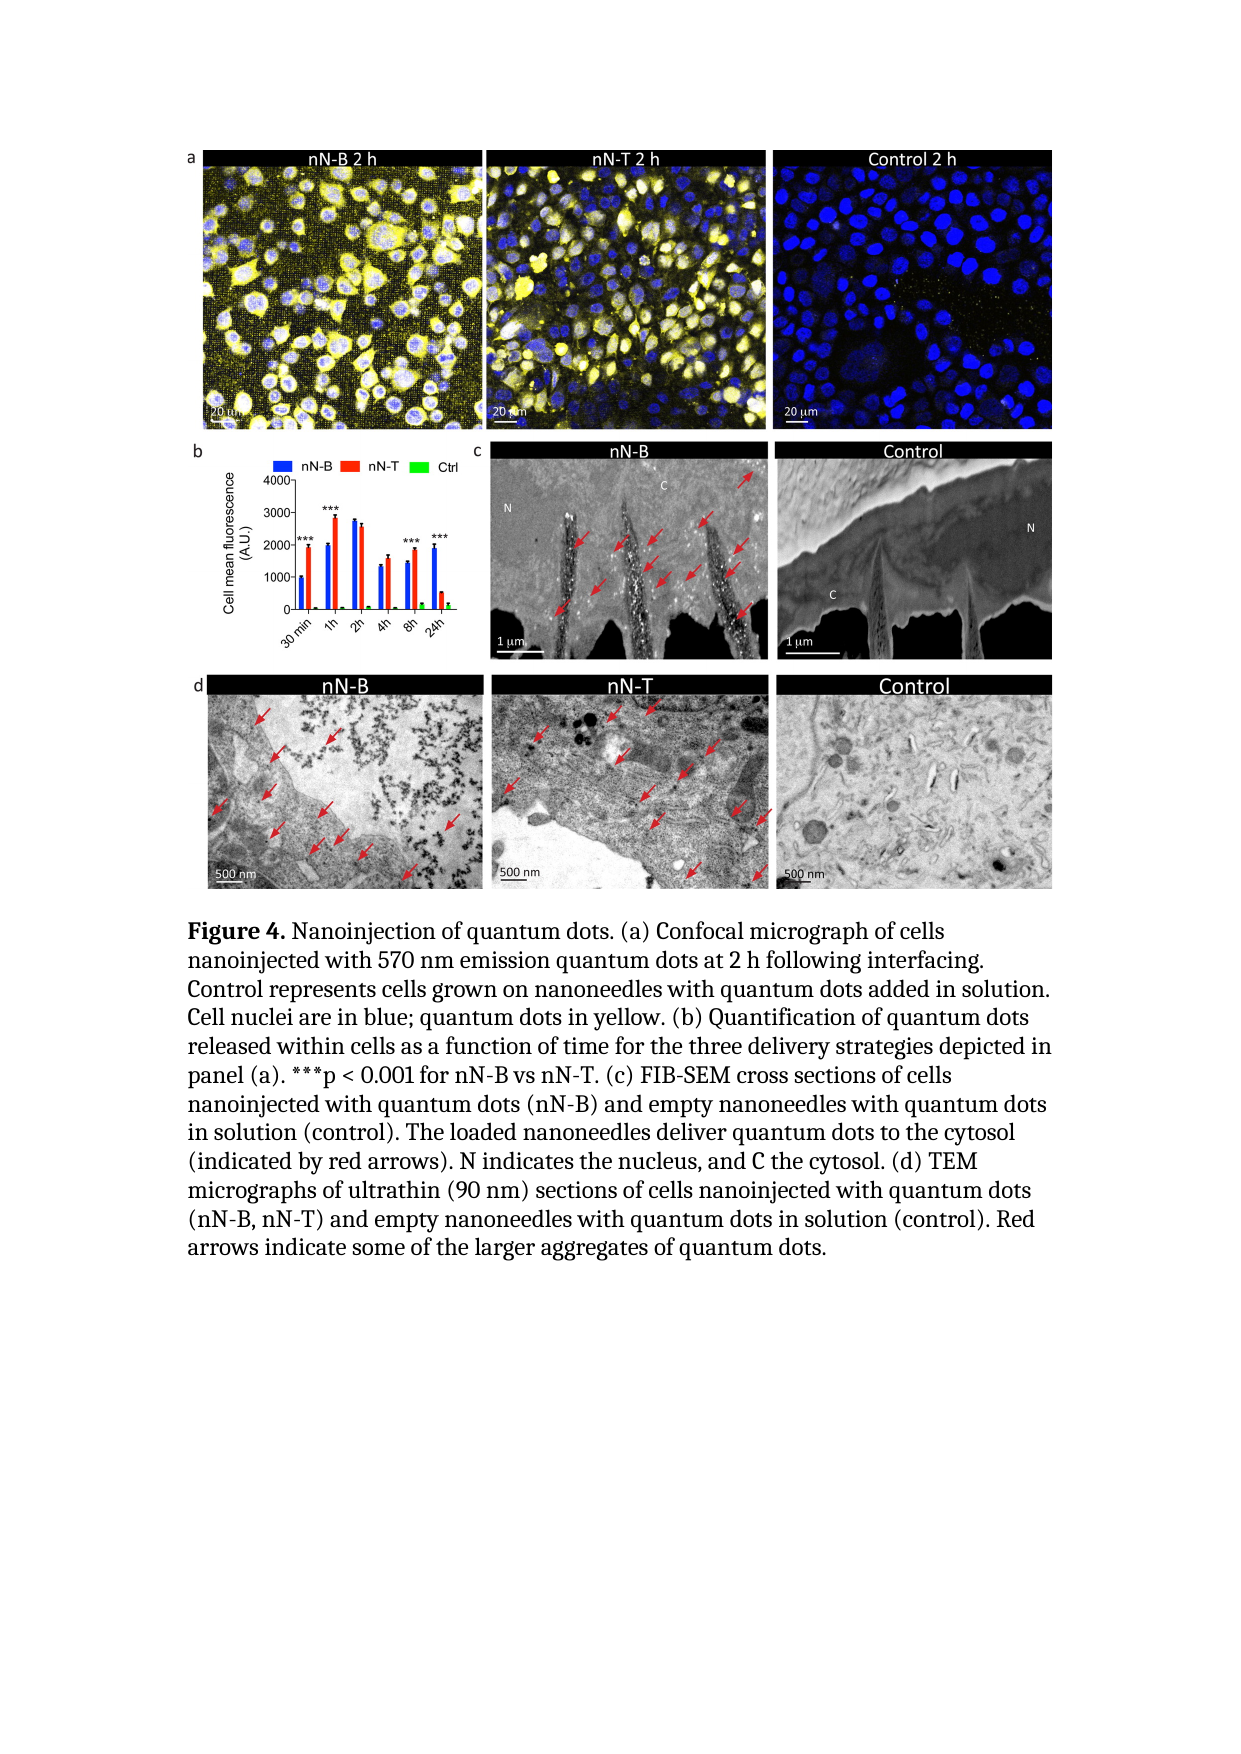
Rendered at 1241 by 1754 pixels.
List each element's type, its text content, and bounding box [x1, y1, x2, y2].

picture [187, 150, 1053, 889]
text Figure 4. Nanoinjection of quantum dots. (a) Confocal micrograph of cells nanoinjected with 570 nm emission quantum dots at 2 h following interfacing. Control represents cells grown on nanoneedles with quantum dots added in solution. Cell nuclei are in blue; quantum dots in yellow. (b) Quantification of quantum dots released within cells as a function of time for the three delivery strategies depicted in panel (a). ***p < 0.001 for nN-B vs nN-T. (c) FIB-SEM cross sections of cells nanoinjected with quantum dots (nN-B) and empty nanoneedles with quantum dots in solution (control). The loaded nanoneedles deliver quantum dots to the cytosol (indicated by red arrows). N indicates the nucleus, and C the cytosol. (d) TEM micrographs of ultrathin (90 nm) sections of cells nanoinjected with quantum dots (nN-B, nN-T) and empty nanoneedles with quantum dots in solution (control). Red arrows indicate some of the larger aggregates of quantum dots. [187, 917, 1053, 1262]
